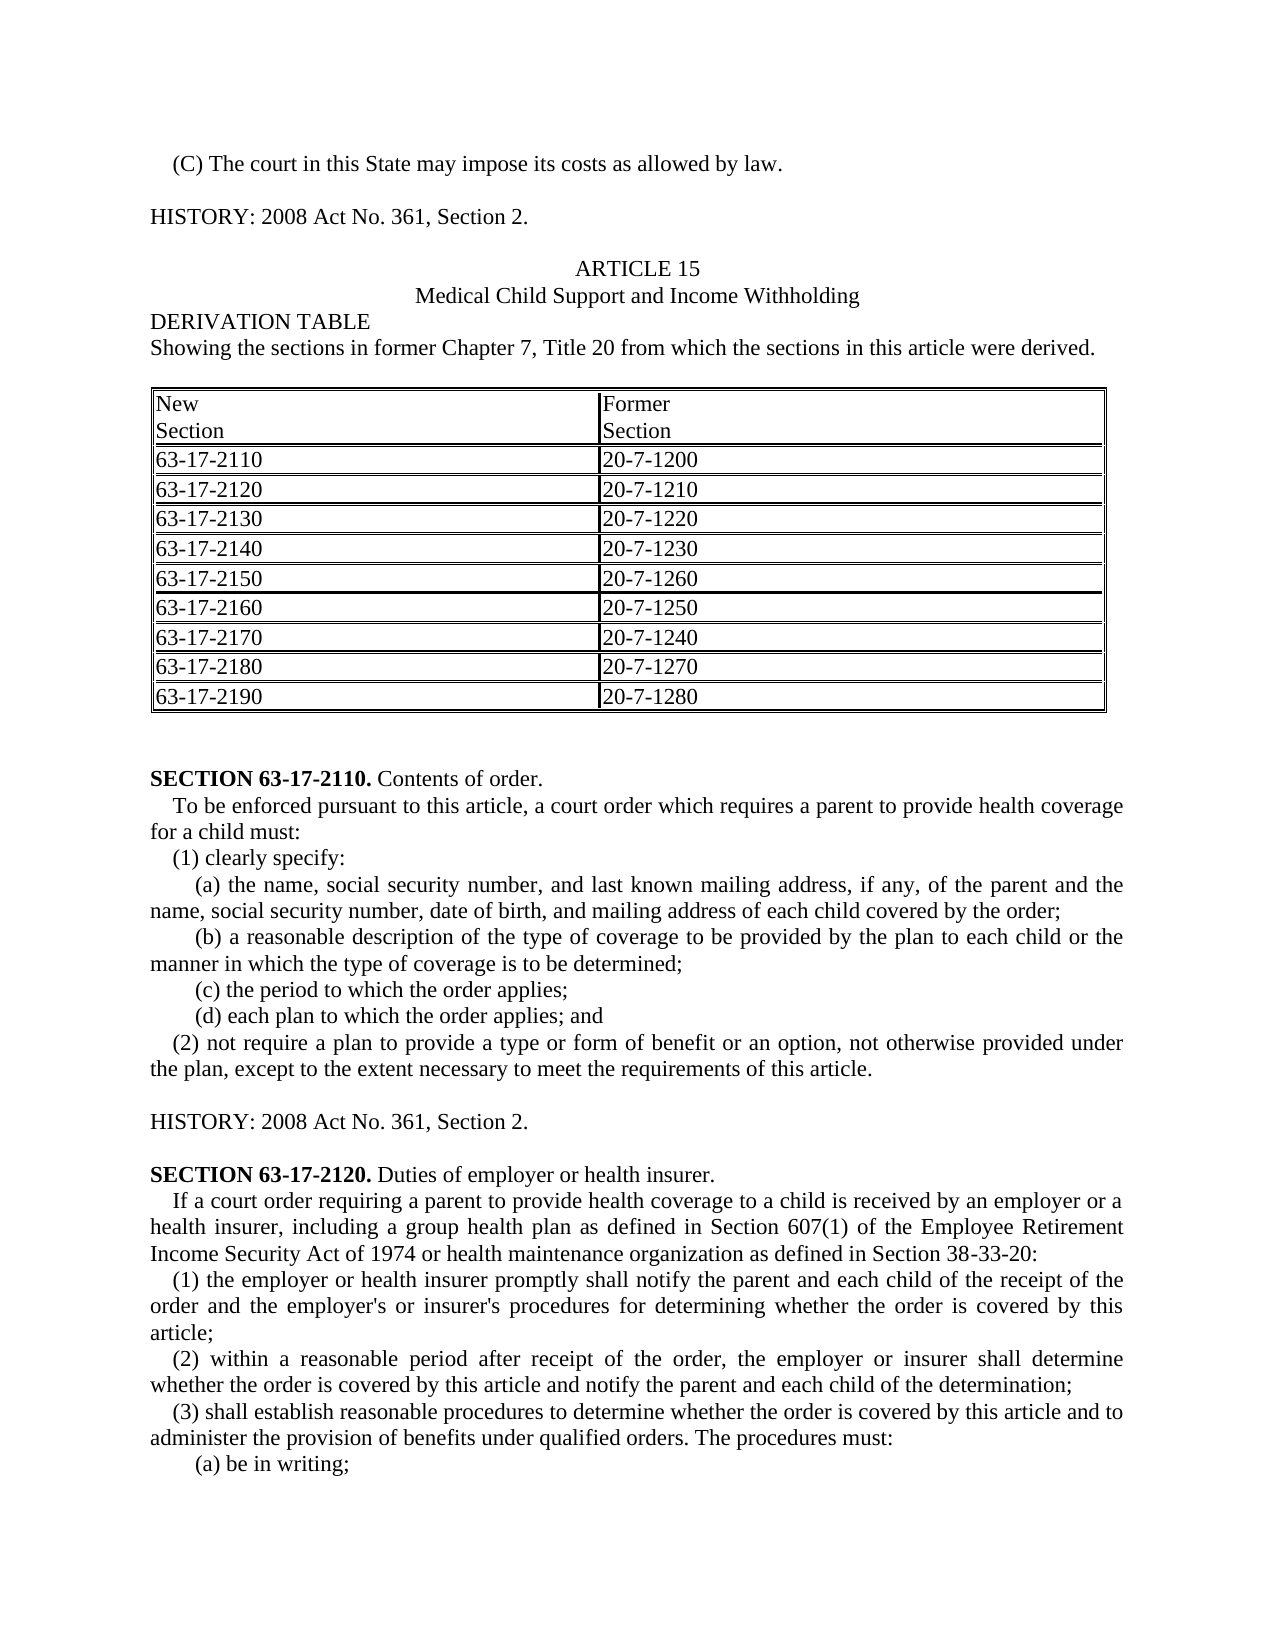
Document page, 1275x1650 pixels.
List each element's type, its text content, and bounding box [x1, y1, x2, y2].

table_cell 20-7-1210 [599, 473, 1105, 502]
table_cell 20-7-1230 [599, 532, 1105, 561]
text SECTION 63-17-2120. Duties of employer or health insurer. [150, 1161, 1125, 1187]
text (2) within a reasonable period after receipt of the order, the employer or insurer shall determine whether the order is covered by this article and notify the parent and each child of the determination; [150, 1345, 1125, 1398]
table_cell 63-17-2140 [152, 532, 599, 561]
table_cell Former Section [599, 391, 1104, 443]
text Showing the sections in former Chapter 7, Title 20 from which the sections in this article were derived. [150, 334, 1125, 361]
text (1) clearly specify: [150, 844, 1125, 871]
text To be enforced pursuant to this article, a court order which requires a parent to provide health coverage for a child must: [150, 792, 1125, 844]
table_cell 20-7-1250 [601, 591, 1104, 621]
text HISTORY: 2008 Act No. 361, Section 2. [150, 1108, 1125, 1134]
text HISTORY: 2008 Act No. 361, Section 2. [150, 203, 1125, 229]
text (b) a reasonable description of the type of coverage to be provided by the plan to each child or the manner in which the type of coverage is to be determined; [150, 923, 1125, 976]
text Medical Child Support and Income Withholding [150, 282, 1125, 308]
text ARTICLE 15 [150, 255, 1125, 282]
text SECTION 63-17-2110. Contents of order. [150, 765, 1125, 792]
table_cell 20-7-1280 [599, 680, 1105, 709]
text (c) the period to which the order applies; [150, 976, 1125, 1002]
table_cell 63-17-2160 [154, 591, 598, 621]
table_cell 20-7-1220 [601, 502, 1104, 532]
text (a) be in writing; [150, 1451, 1125, 1477]
text (a) the name, social security number, and last known mailing address, if any, of the parent and the name, social security number, date of birth, and mailing address of each child covered by the order; [150, 871, 1125, 923]
text (2) not require a plan to provide a type or form of benefit or an option, not otherwise provided under the plan, except to the extent necessary to meet the requirements of this article. [150, 1029, 1125, 1082]
table_cell 63-17-2150 [154, 561, 598, 591]
table_cell 20-7-1240 [599, 621, 1105, 650]
text (1) the employer or health insurer promptly shall notify the parent and each child of the receipt of the order and the employer's or insurer's procedures for determining whether the order is covered by this article; [150, 1266, 1125, 1345]
text (C) The court in this State may impose its costs as allowed by law. [150, 150, 1125, 176]
table_cell 63-17-2110 [154, 443, 598, 473]
text (3) shall establish reasonable procedures to determine whether the order is covered by this article and to administer the provision of benefits under qualified orders. The procedures must: [150, 1398, 1125, 1451]
table_cell 63-17-2180 [154, 650, 598, 680]
table_cell 63-17-2190 [152, 680, 599, 709]
table_cell 63-17-2120 [152, 473, 599, 502]
table_cell 20-7-1200 [601, 443, 1104, 473]
table_cell 63-17-2170 [152, 621, 599, 650]
table_cell 20-7-1260 [601, 561, 1104, 591]
text If a court order requiring a parent to provide health coverage to a child is received by an employer or a health insurer, including a group health plan as defined in Section 607(1) of the Employee Retirement Income Security Act of 1974 or health maintenance organization as defined in Section 38-33-20: [150, 1187, 1125, 1266]
text (d) each plan to which the order applies; and [150, 1002, 1125, 1029]
text DERIVATION TABLE [150, 308, 1125, 334]
table_cell 20-7-1270 [601, 650, 1104, 680]
table_cell New Section [154, 391, 599, 443]
table_cell 63-17-2130 [154, 502, 598, 532]
